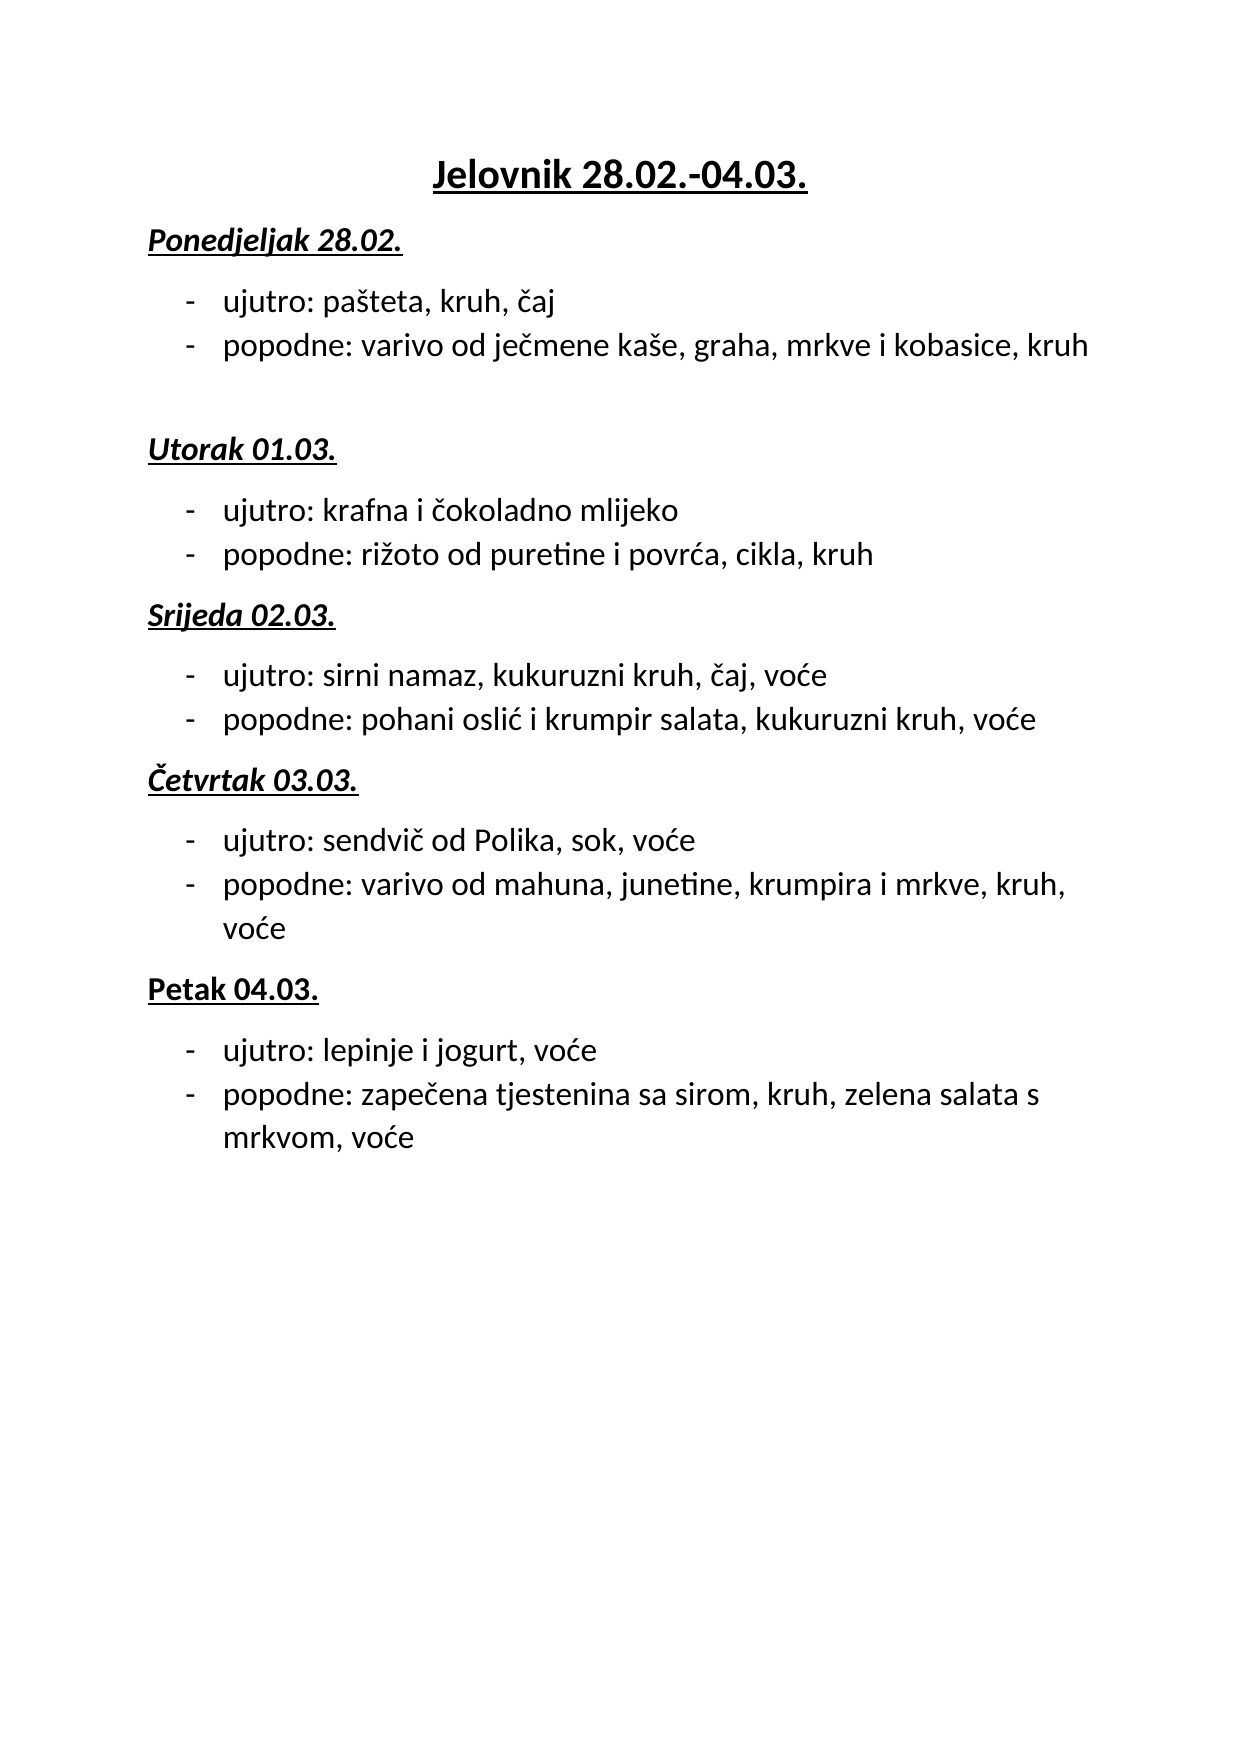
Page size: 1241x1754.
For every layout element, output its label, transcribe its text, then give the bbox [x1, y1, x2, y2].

text Petak 04.03. [148, 968, 1093, 1009]
list popodne: varivo od ječmene kaše, graha, mrkve i kobasice, kruh [185, 324, 1093, 408]
list popodne: pohani oslić i krumpir salata, kukuruzni kruh, voće [185, 698, 1093, 739]
list ujutro: krafna i čokoladno mlijeko [185, 489, 1093, 530]
text Ponedjeljak 28.02. [148, 219, 1093, 260]
list ujutro: lepinje i jogurt, voće [185, 1028, 1093, 1069]
text Srijeda 02.03. [148, 593, 1093, 634]
list ujutro: sirni namaz, kukuruzni kruh, čaj, voće [185, 654, 1093, 695]
text Četvrtak 03.03. [148, 759, 1093, 799]
text Jelovnik 28.02.-04.03. [148, 148, 1093, 198]
list ujutro: sendvič od Polika, sok, voće [185, 819, 1093, 860]
list ujutro: pašteta, kruh, čaj [185, 280, 1093, 321]
list popodne: varivo od mahuna, junetine, krumpira i mrkve, kruh, voće [185, 863, 1093, 948]
list popodne: rižoto od puretine i povrća, cikla, kruh [185, 533, 1093, 574]
list popodne: zapečena tjestenina sa sirom, kruh, zelena salata s mrkvom, voće [185, 1072, 1093, 1157]
text Utorak 01.03. [148, 428, 1093, 469]
